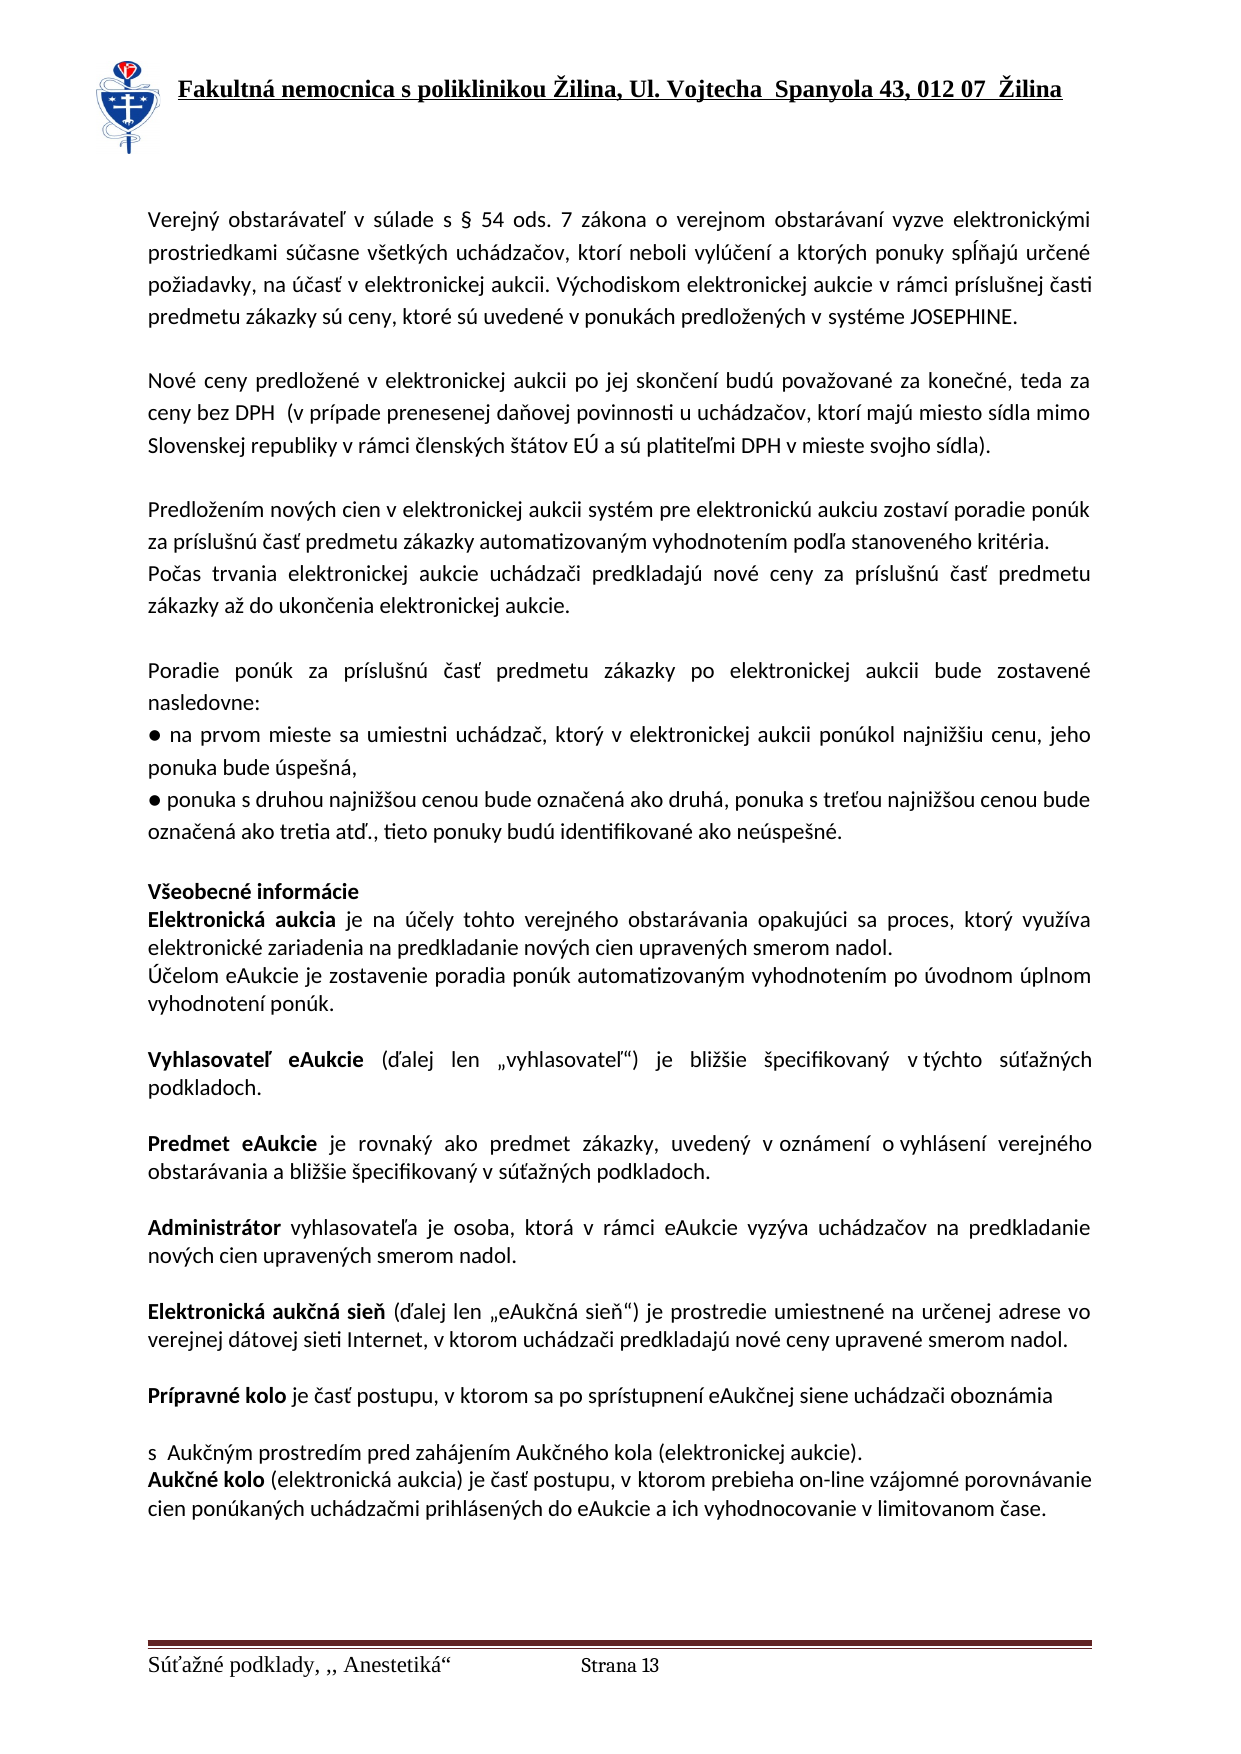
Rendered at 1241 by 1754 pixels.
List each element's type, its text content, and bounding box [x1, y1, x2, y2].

text Administrátor vyhlasovateľa je osoba, ktorá v rámci eAukcie vyzýva uchádzačov na predkladanie nových cien upravených smerom nadol. [148, 1213, 1092, 1269]
text Verejný obstarávateľ v súlade s § 54 ods. 7 zákona o verejnom obstarávaní vyzve elektronickými prostriedkami súčasne všetkých uchádzačov, ktorí neboli vylúčení a ktorých ponuky spĺňajú určené požiadavky, na účasť v elektronickej aukcii. Východiskom elektronickej aukcie v rámci príslušnej časti predmetu zákazky sú ceny, ktoré sú uvedené v ponukách predložených v systéme JOSEPHINE. [148, 205, 1092, 330]
text ● ponuka s druhou najnižšou cenou bude označená ako druhá, ponuka s treťou najnižšou cenou bude označená ako tretia atď., tieto ponuky budú identifikované ako neúspešné. [148, 785, 1092, 845]
text Elektronická aukčná sieň (ďalej len „eAukčná sieň“) je prostredie umiestnené na určenej adrese vo verejnej dátovej sieti Internet, v ktorom uchádzači predkladajú nové ceny upravené smerom nadol. [148, 1297, 1092, 1353]
text Počas trvania elektronickej aukcie uchádzači predkladajú nové ceny za príslušnú časť predmetu zákazky až do ukončenia elektronickej aukcie. [148, 559, 1092, 620]
text s Aukčným prostredím pred zahájením Aukčného kola (elektronickej aukcie). [148, 1409, 1092, 1466]
picture [96, 61, 161, 154]
text Predmet eAukcie je rovnaký ako predmet zákazky, uvedený v oznámení o vyhlásení verejného obstarávania a bližšie špecifikovaný v súťažných podkladoch. [148, 1129, 1092, 1185]
text Elektronická aukcia je na účely tohto verejného obstarávania opakujúci sa proces, ktorý využíva elektronické zariadenia na predkladanie nových cien upravených smerom nadol. [148, 905, 1092, 961]
text Účelom eAukcie je zostavenie poradia ponúk automatizovaným vyhodnotením po úvodnom úplnom vyhodnotení ponúk. [148, 961, 1092, 1017]
text Všeobecné informácie [148, 877, 1092, 905]
text Aukčné kolo (elektronická aukcia) je časť postupu, v ktorom prebieha on-line vzájomné porovnávanie cien ponúkaných uchádzačmi prihlásených do eAukcie a ich vyhodnocovanie v limitovanom čase. [148, 1466, 1092, 1522]
text Prípravné kolo je časť postupu, v ktorom sa po sprístupnení eAukčnej siene uchádzači oboznámia [148, 1382, 1092, 1409]
text Vyhlasovateľ eAukcie (ďalej len „vyhlasovateľ“) je bližšie špecifikovaný v týchto súťažných podkladoch. [148, 1045, 1092, 1101]
text Predložením nových cien v elektronickej aukcii systém pre elektronickú aukciu zostaví poradie ponúk za príslušnú časť predmetu zákazky automatizovaným vyhodnotením podľa stanoveného kritéria. [148, 495, 1092, 555]
text ● na prvom mieste sa umiestni uchádzač, ktorý v elektronickej aukcii ponúkol najnižšiu cenu, jeho ponuka bude úspešná, [148, 720, 1092, 781]
text Poradie ponúk za príslušnú časť predmetu zákazky po elektronickej aukcii bude zostavené nasledovne: [148, 656, 1092, 716]
text Nové ceny predložené v elektronickej aukcii po jej skončení budú považované za konečné, teda za ceny bez DPH (v prípade prenesenej daňovej povinnosti u uchádzačov, ktorí majú miesto sídla mimo Slovenskej republiky v rámci členských štátov EÚ a sú platiteľmi DPH v mieste svojho sídla). [148, 366, 1092, 459]
